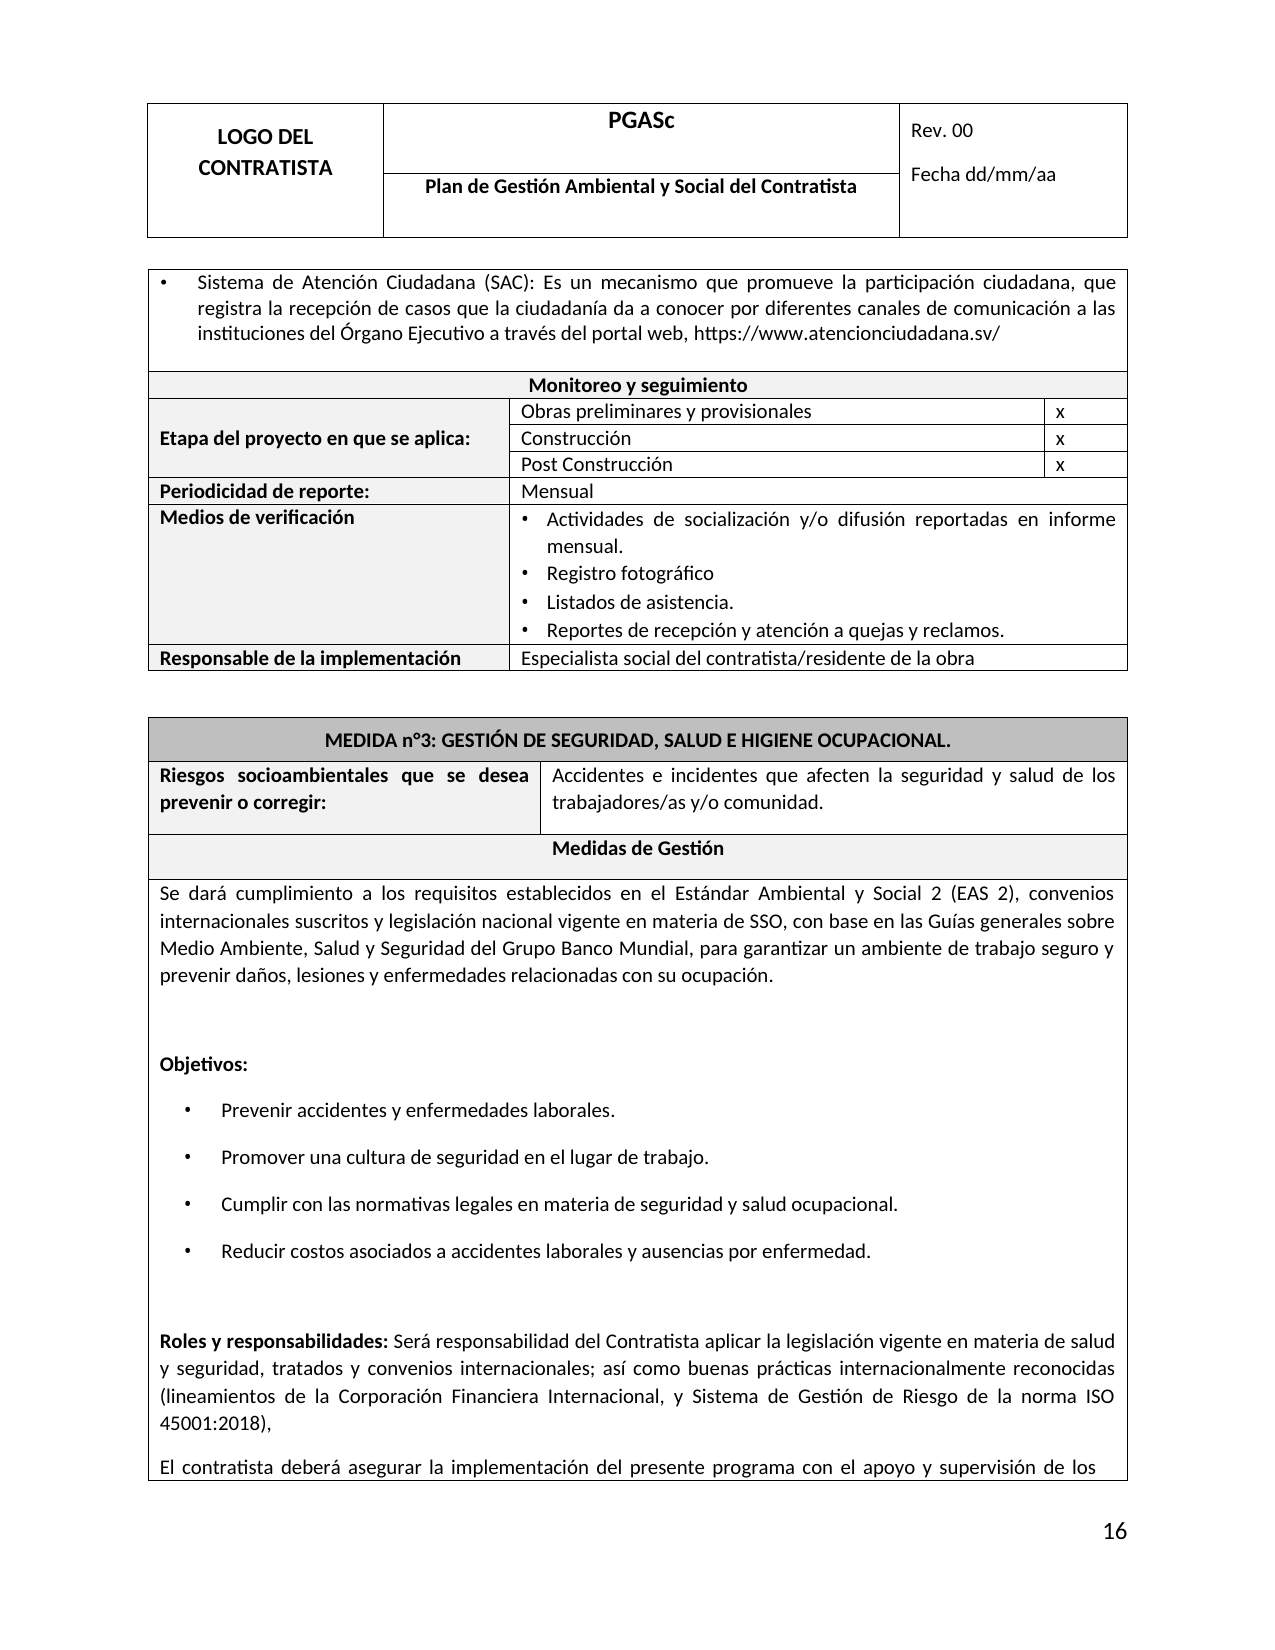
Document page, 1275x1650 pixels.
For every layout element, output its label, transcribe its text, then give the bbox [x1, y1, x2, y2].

table_cell Periodicidad de reporte: [149, 478, 509, 503]
table_cell Construcción [510, 425, 1044, 451]
table_cell Accidentes e incidentes que afecten la seguridad y salud de los trabajadores/as y/o comunidad. [541, 762, 1127, 834]
table_cell Riesgos socioambientales que se desea prevenir o corregir: [149, 762, 540, 834]
table_cell Etapa del proyecto en que se aplica: [149, 399, 509, 477]
table_cell Monitoreo y seguimiento [149, 372, 1127, 398]
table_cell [149, 880, 1127, 1480]
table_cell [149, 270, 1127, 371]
table_cell Post Construcción [510, 452, 1044, 477]
table_cell Responsable de la implementación [149, 645, 509, 670]
table_cell x [1045, 399, 1127, 424]
table_cell Obras preliminares y provisionales [510, 399, 1044, 424]
table_cell x [1045, 452, 1127, 477]
table_cell Especialista social del contratista/residente de la obra [510, 645, 1127, 670]
table_header MEDIDA n°3: GESTIÓN DE SEGURIDAD, SALUD E HIGIENE OCUPACIONAL. [149, 718, 1127, 761]
table_cell Medidas de Gestión [149, 835, 1127, 879]
table_cell Actividades de socialización y/o difusión reportadas en informe mensual. Registro fotográfico Listados de asistencia. Reportes de recepción y atención a quejas y reclamos. [510, 505, 1127, 644]
table_cell x [1045, 425, 1127, 451]
table_cell Medios de verificación [149, 505, 509, 644]
table_cell Mensual [510, 478, 1127, 503]
